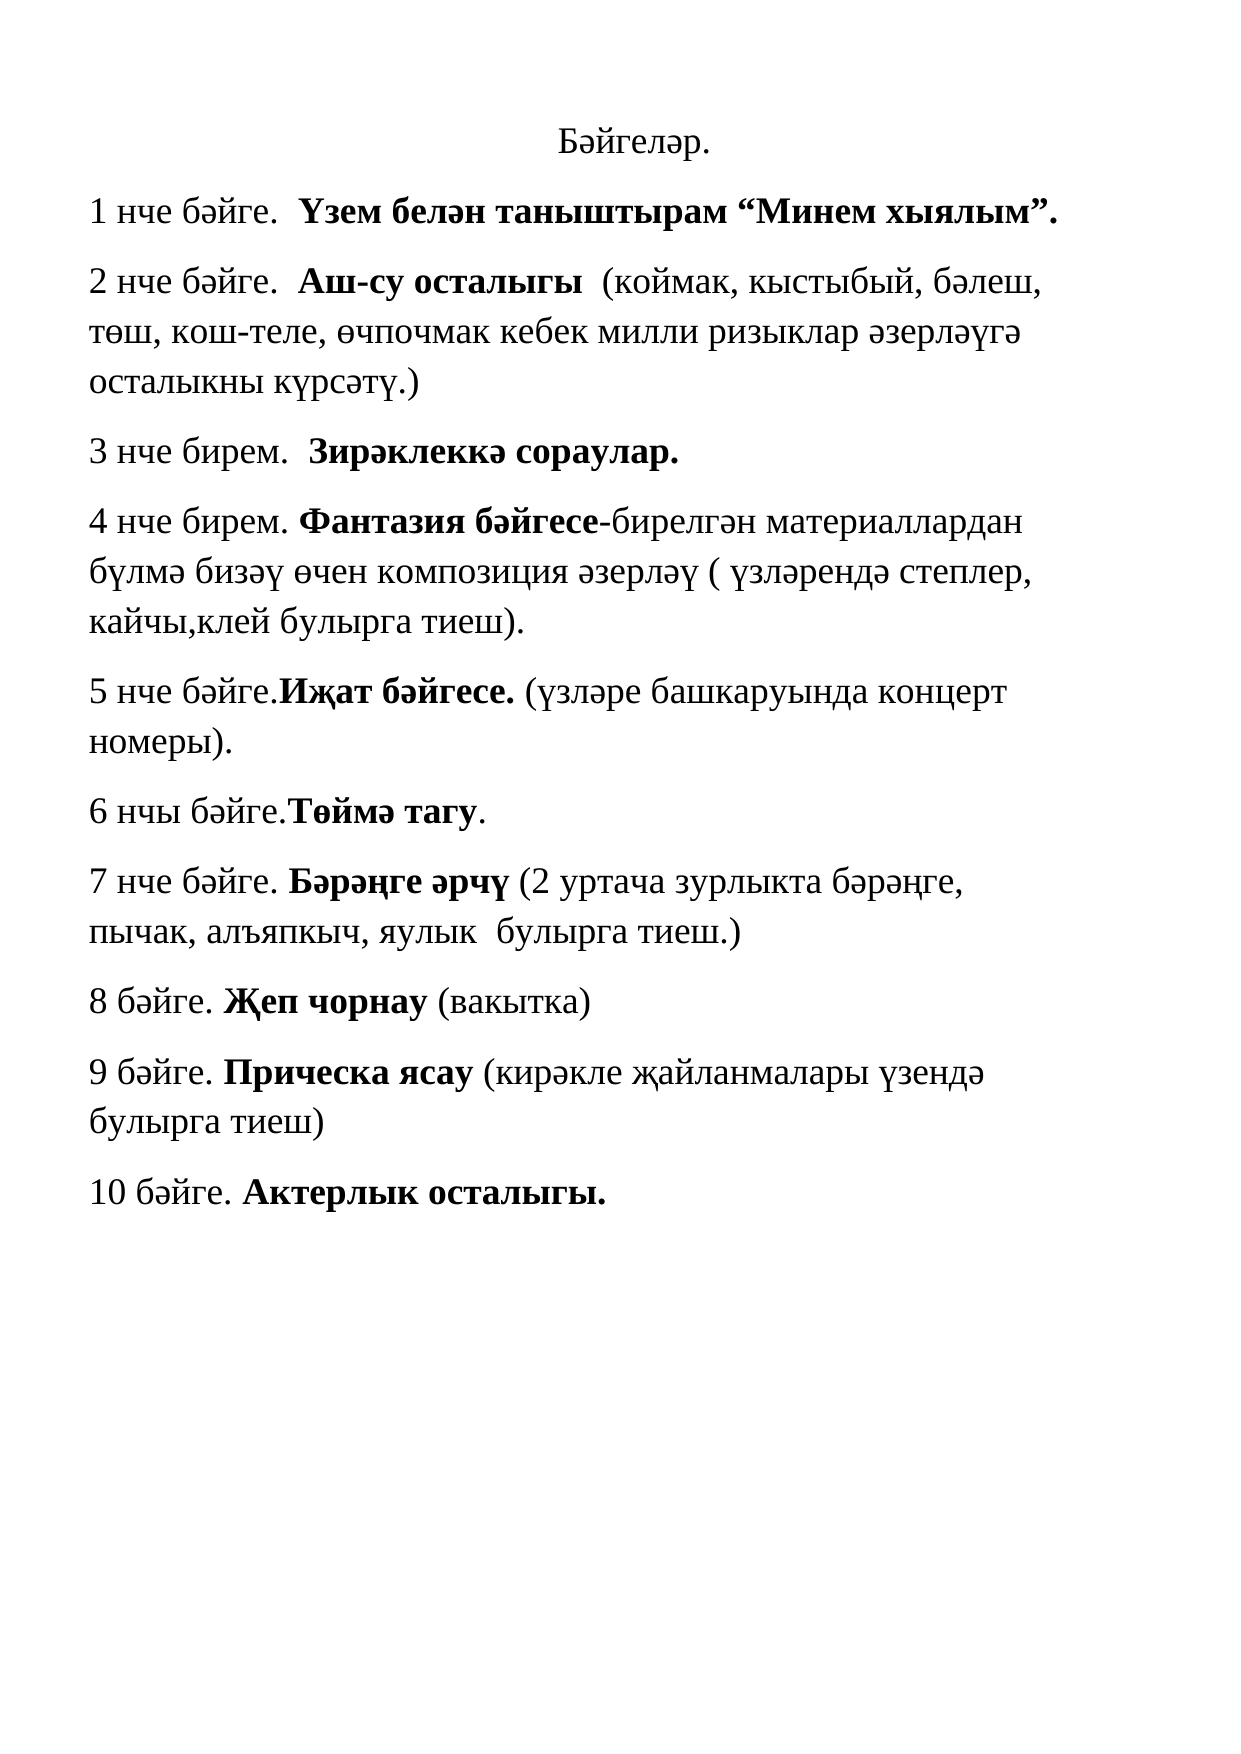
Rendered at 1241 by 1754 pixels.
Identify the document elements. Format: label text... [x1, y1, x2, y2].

text 4 нче бирем. Фантазия бәйгесе-бирелгән материаллардан бүлмә бизәү өчен композиция әзерләү ( үзләрендә степлер, кайчы,клей булырга тиеш). [88, 499, 1063, 641]
text 9 бәйге. Прическа ясау (кирәкле җайланмалары үзендә булырга тиеш) [88, 1049, 1063, 1142]
text 5 нче бәйге.Иҗат бәйгесе. (үзләре башкаруында концерт номеры). [88, 668, 1063, 761]
text 6 нчы бәйге.Төймә тагу. [88, 788, 1063, 832]
text 10 бәйге. Актерлык осталыгы. [88, 1169, 1063, 1212]
text 7 нче бәйге. Бәрәңге әрчү (2 уртача зурлыкта бәрәңге, пычак, алъяпкыч, яулык булырга тиеш.) [88, 859, 1063, 952]
text 1 нче бәйге. Үзем белән таныштырам “Минем хыялым”. [88, 188, 1063, 232]
text 8 бәйге. Җеп чорнау (вакытка) [88, 979, 1063, 1022]
text Бәйгеләр. [88, 118, 1063, 161]
text 3 нче бирем. Зирәклеккә сораулар. [88, 428, 1063, 472]
text 2 нче бәйге. Аш-су осталыгы (коймак, кыстыбый, бәлеш, төш, кош-теле, өчпочмак кебек милли ризыклар әзерләүгә осталыкны күрсәтү.) [88, 259, 1063, 401]
